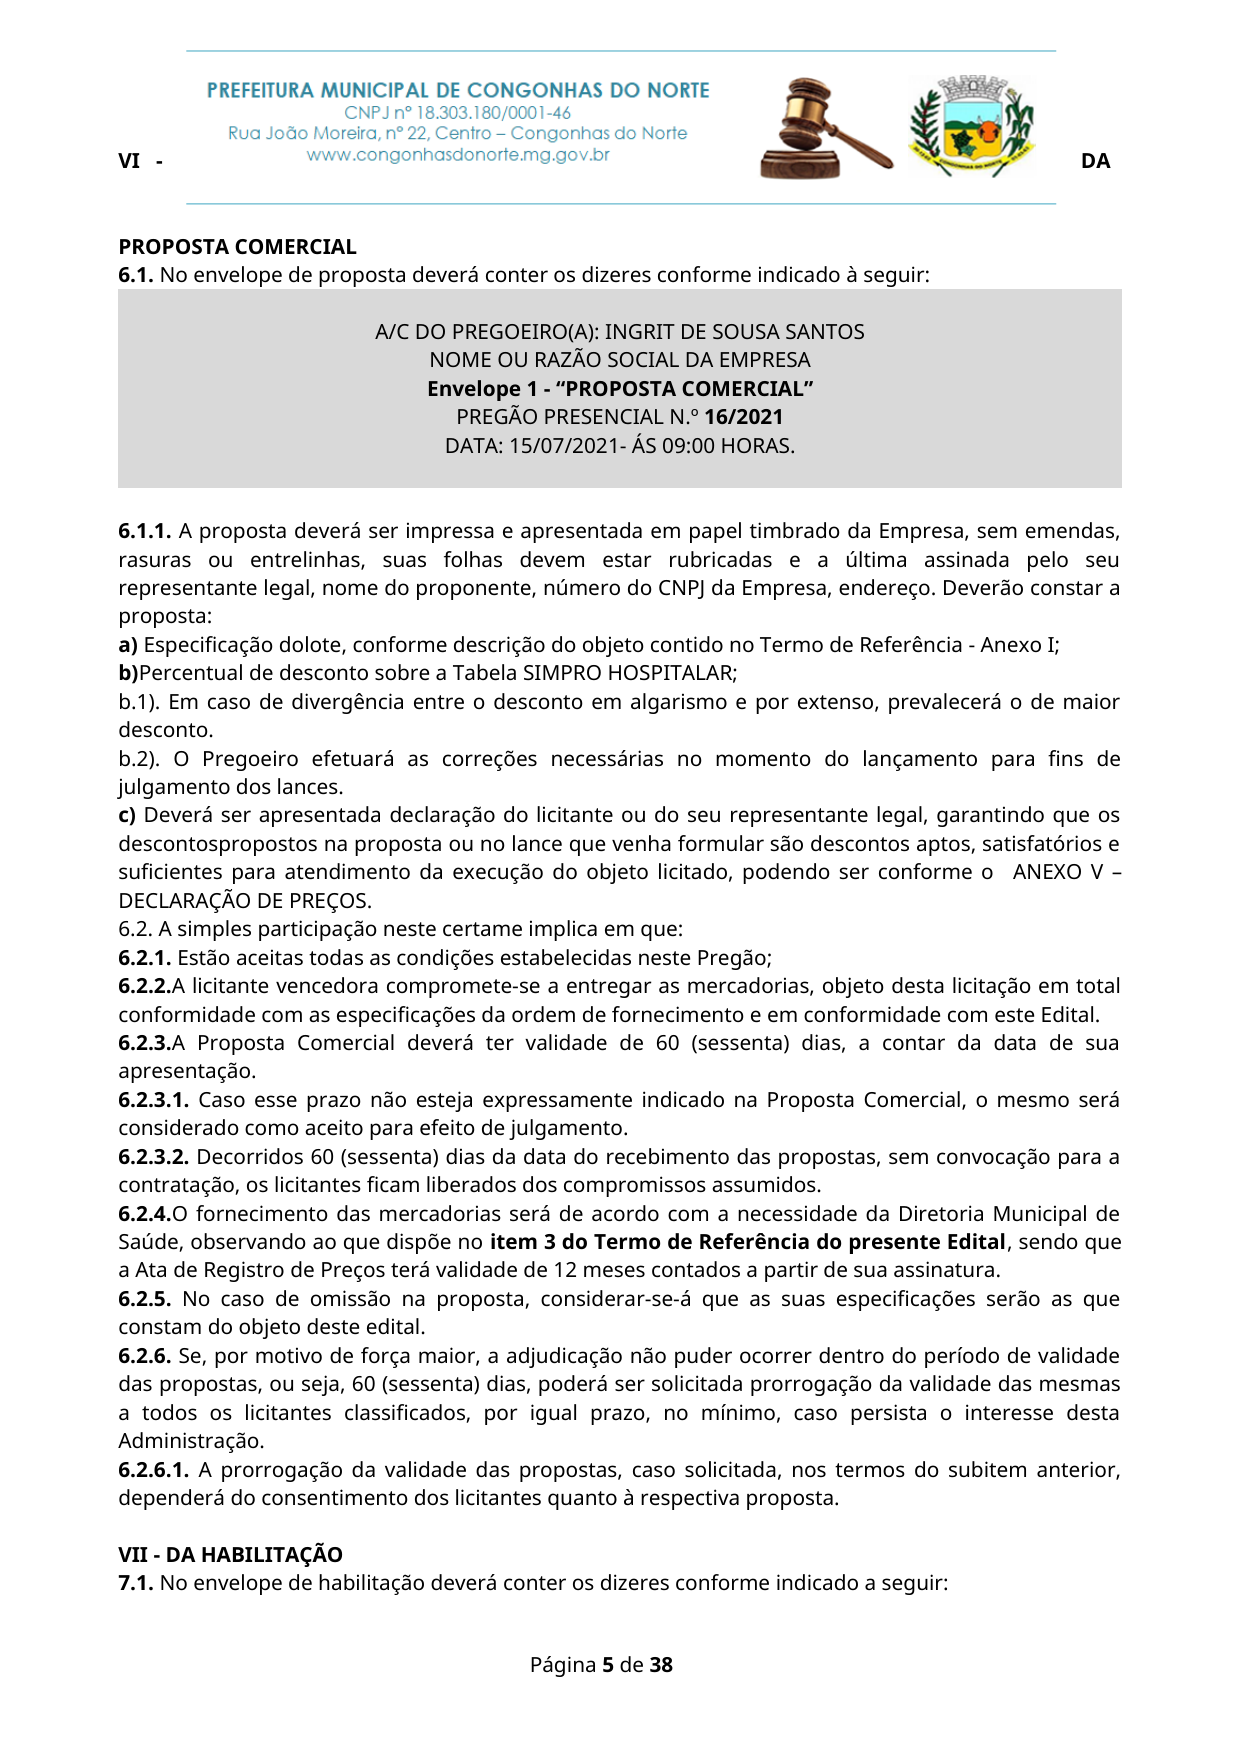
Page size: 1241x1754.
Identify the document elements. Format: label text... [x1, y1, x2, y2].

text NOME OU RAZÃO SOCIAL DA EMPRESA [118, 346, 1122, 374]
picture [181, 43, 1062, 209]
text c) Deverá ser apresentada declaração do licitante ou do seu representante legal, garantindo que os descontospropostos na proposta ou no lance que venha formular são descontos aptos, satisfatórios e suficientes para atendimento da execução do objeto licitado, podendo ser conforme o ANEXO V – DECLARAÇÃO DE PREÇOS. [118, 801, 1122, 914]
text 6.2.4.O fornecimento das mercadorias será de acordo com a necessidade da Diretoria Municipal de Saúde, observando ao que dispõe no item 3 do Termo de Referência do presente Edital, sendo que a Ata de Registro de Preços terá validade de 12 meses contados a partir de sua assinatura. [118, 1199, 1122, 1284]
text 6.2.3.2. Decorridos 60 (sessenta) dias da data do recebimento das propostas, sem convocação para a contratação, os licitantes ficam liberados dos compromissos assumidos. [118, 1142, 1122, 1199]
text 6.1.1. A proposta deverá ser impressa e apresentada em papel timbrado da Empresa, sem emendas, rasuras ou entrelinhas, suas folhas devem estar rubricadas e a última assinada pelo seu representante legal, nome do proponente, número do CNPJ da Empresa, endereço. Deverão constar a proposta: [118, 516, 1122, 630]
text PREGÃO PRESENCIAL N.º 16/2021 [118, 402, 1122, 431]
subtitle VI - DA PROPOSTA COMERCIAL [118, 147, 1122, 260]
text 6.1. No envelope de proposta deverá conter os dizeres conforme indicado à seguir: [118, 260, 1122, 289]
text 6.2.1. Estão aceitas todas as condições estabelecidas neste Pregão; [118, 943, 1122, 971]
text 6.2.3.A Proposta Comercial deverá ter validade de 60 (sessenta) dias, a contar da data de sua apresentação. [118, 1028, 1122, 1085]
list 6.2.6.1. A prorrogação da validade das propostas, caso solicitada, nos termos do subitem anterior, dependerá do consentimento dos licitantes quanto à respectiva proposta. [118, 1455, 1122, 1512]
text 6.2.2.A licitante vencedora compromete-se a entregar as mercadorias, objeto desta licitação em total conformidade com as especificações da ordem de fornecimento e em conformidade com este Edital. [118, 971, 1122, 1028]
text 6.2.5. No caso de omissão na proposta, considerar-se-á que as suas especificações serão as que constam do objeto deste edital. [118, 1284, 1122, 1341]
text b)Percentual de desconto sobre a Tabela SIMPRO HOSPITALAR; [118, 658, 1122, 687]
text A/C DO PREGOEIRO(A): INGRIT DE SOUSA SANTOS [118, 317, 1122, 346]
text b.2). O Pregoeiro efetuará as correções necessárias no momento do lançamento para fins de julgamento dos lances. [118, 744, 1122, 801]
subtitle Envelope 1 - “PROPOSTA COMERCIAL” [118, 374, 1122, 402]
text b.1). Em caso de divergência entre o desconto em algarismo e por extenso, prevalecerá o de maior desconto. [118, 687, 1122, 744]
list 6.2.6. Se, por motivo de força maior, a adjudicação não puder ocorrer dentro do período de validade das propostas, ou seja, 60 (sessenta) dias, poderá ser solicitada prorrogação da validade das mesmas a todos os licitantes classificados, por igual prazo, no mínimo, caso persista o interesse desta Administração. [118, 1341, 1122, 1455]
text 6.2. A simples participação neste certame implica em que: [118, 914, 1122, 943]
subtitle VII - DA HABILITAÇÃO [118, 1540, 1122, 1568]
text a) Especificação dolote, conforme descrição do objeto contido no Termo de Referência - Anexo I; [118, 630, 1122, 658]
text 6.2.3.1. Caso esse prazo não esteja expressamente indicado na Proposta Comercial, o mesmo será considerado como aceito para efeito de julgamento. [118, 1085, 1122, 1142]
text DATA: 15/07/2021- ÁS 09:00 HORAS. [118, 431, 1122, 459]
text 7.1. No envelope de habilitação deverá conter os dizeres conforme indicado a seguir: [118, 1568, 1122, 1597]
